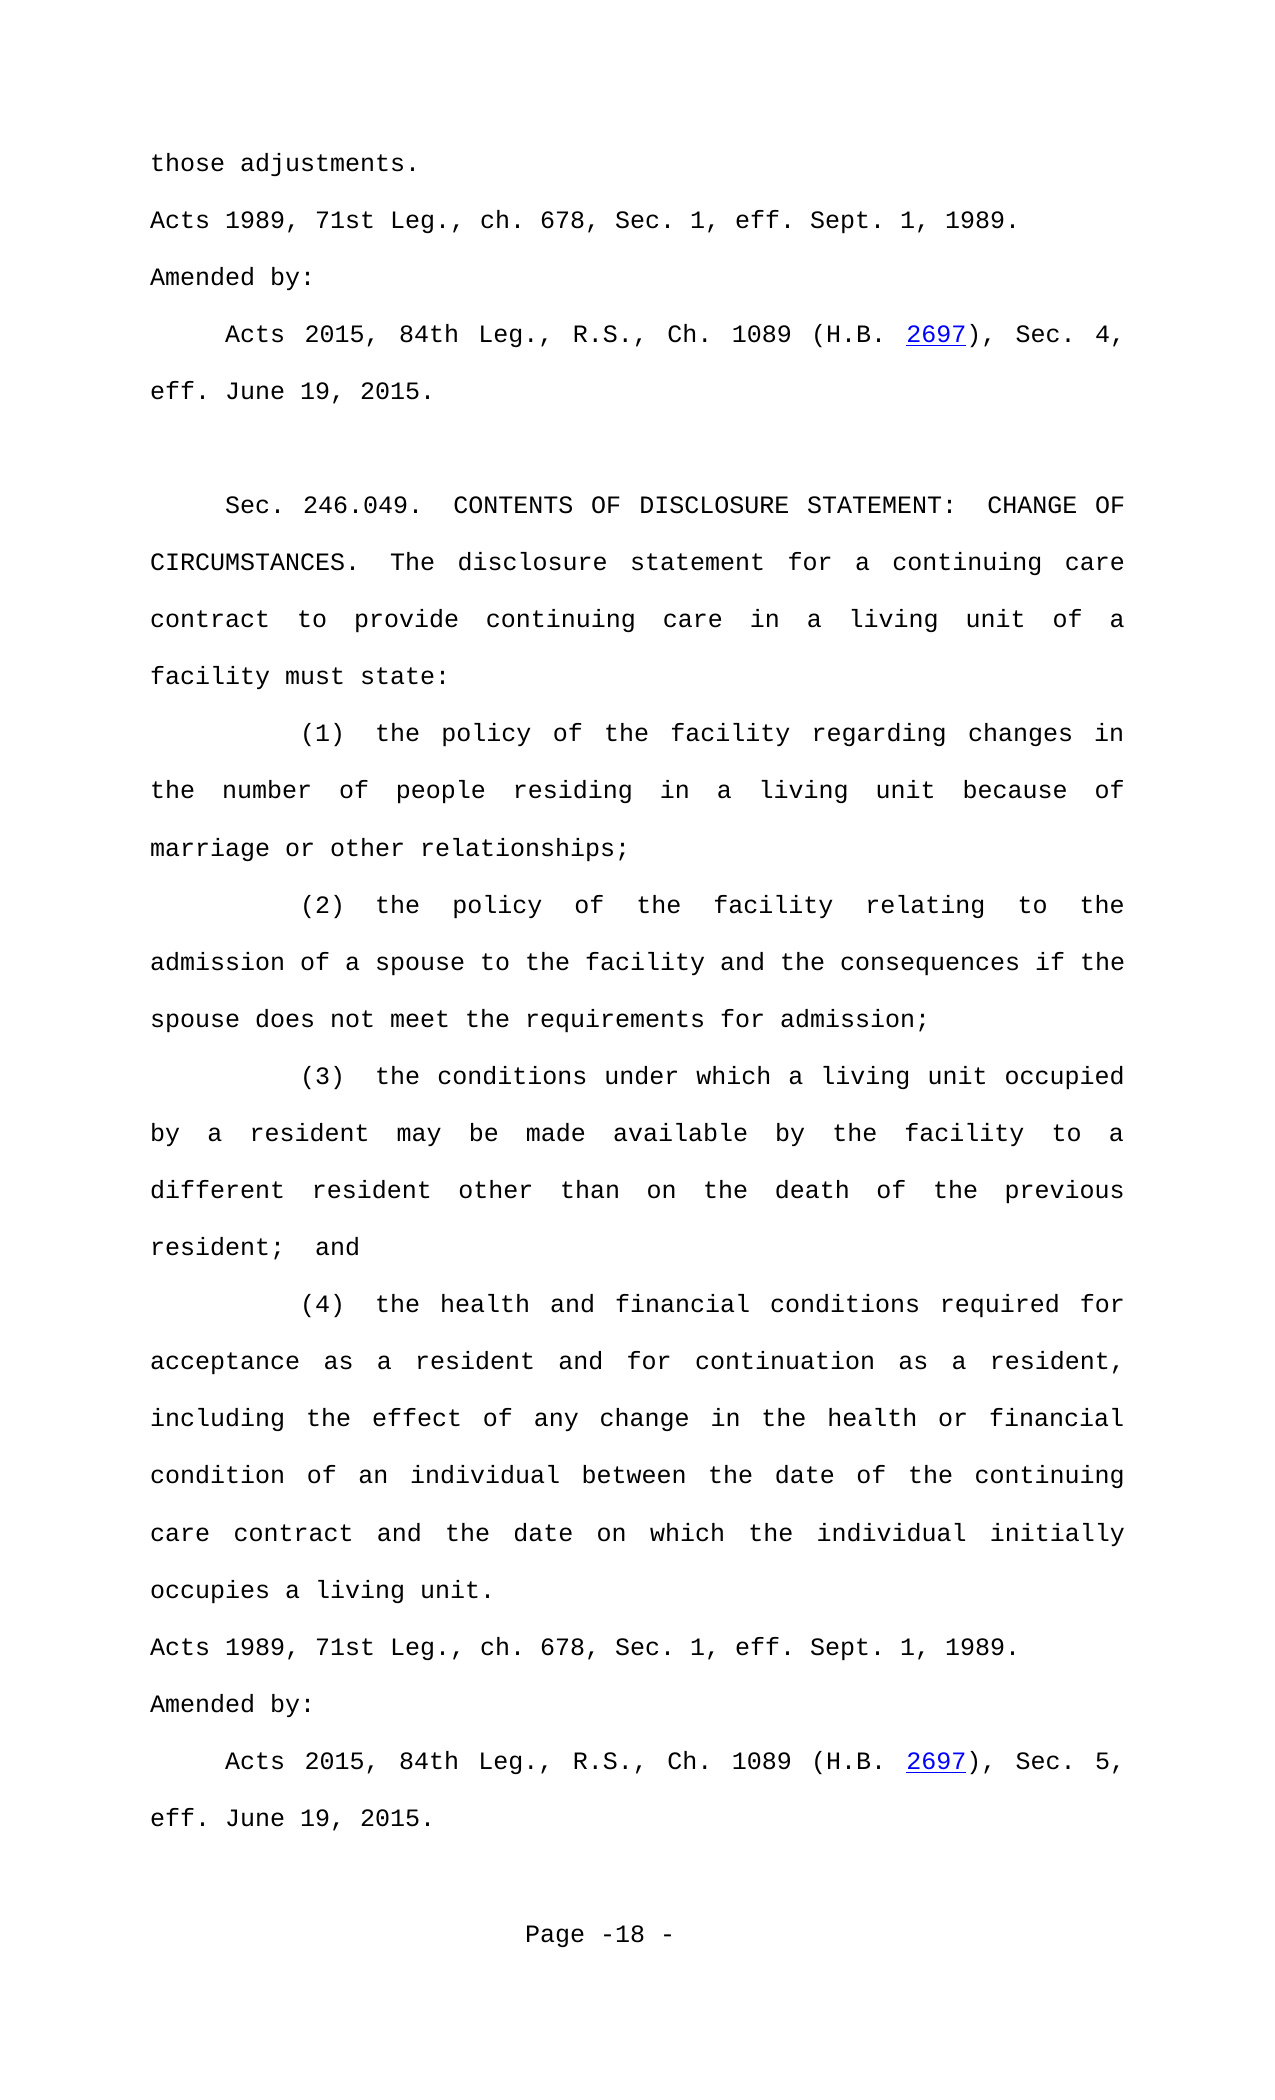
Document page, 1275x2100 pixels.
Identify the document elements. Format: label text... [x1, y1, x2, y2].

text Acts 1989, 71st Leg., ch. 678, Sec. 1, eff. Sept. 1, 1989. [150, 1634, 1125, 1663]
text Acts 2015, 84th Leg., R.S., Ch. 1089 (H.B. 2697), Sec. 5, eff. June 19, 2015. [150, 1748, 1125, 1834]
text (5) the manner by which the provider may adjust periodic charges or other recurring fees and any limitations on those adjustments. [150, 150, 1125, 178]
text Sec. 246.049. CONTENTS OF DISCLOSURE STATEMENT: CHANGE OF CIRCUMSTANCES. The disclosure statement for a continuing care contract to provide continuing care in a living unit of a facility must state: [150, 492, 1125, 692]
text Amended by: [150, 264, 1125, 293]
text Acts 2015, 84th Leg., R.S., Ch. 1089 (H.B. 2697), Sec. 4, eff. June 19, 2015. [150, 321, 1125, 407]
text (3) the conditions under which a living unit occupied by a resident may be made available by the facility to a different resident other than on the death of the previous resident; and [150, 1063, 1125, 1263]
text Amended by: [150, 1691, 1125, 1720]
text Acts 1989, 71st Leg., ch. 678, Sec. 1, eff. Sept. 1, 1989. [150, 207, 1125, 236]
text (1) the policy of the facility regarding changes in the number of people residing in a living unit because of marriage or other relationships; [150, 721, 1125, 863]
text (2) the policy of the facility relating to the admission of a spouse to the facility and the consequences if the spouse does not meet the requirements for admission; [150, 892, 1125, 1035]
text (4) the health and financial conditions required for acceptance as a resident and for continuation as a resident, including the effect of any change in the health or financial condition of an individual between the date of the continuing care contract and the date on which the individual initially occupies a living unit. [150, 1292, 1125, 1606]
